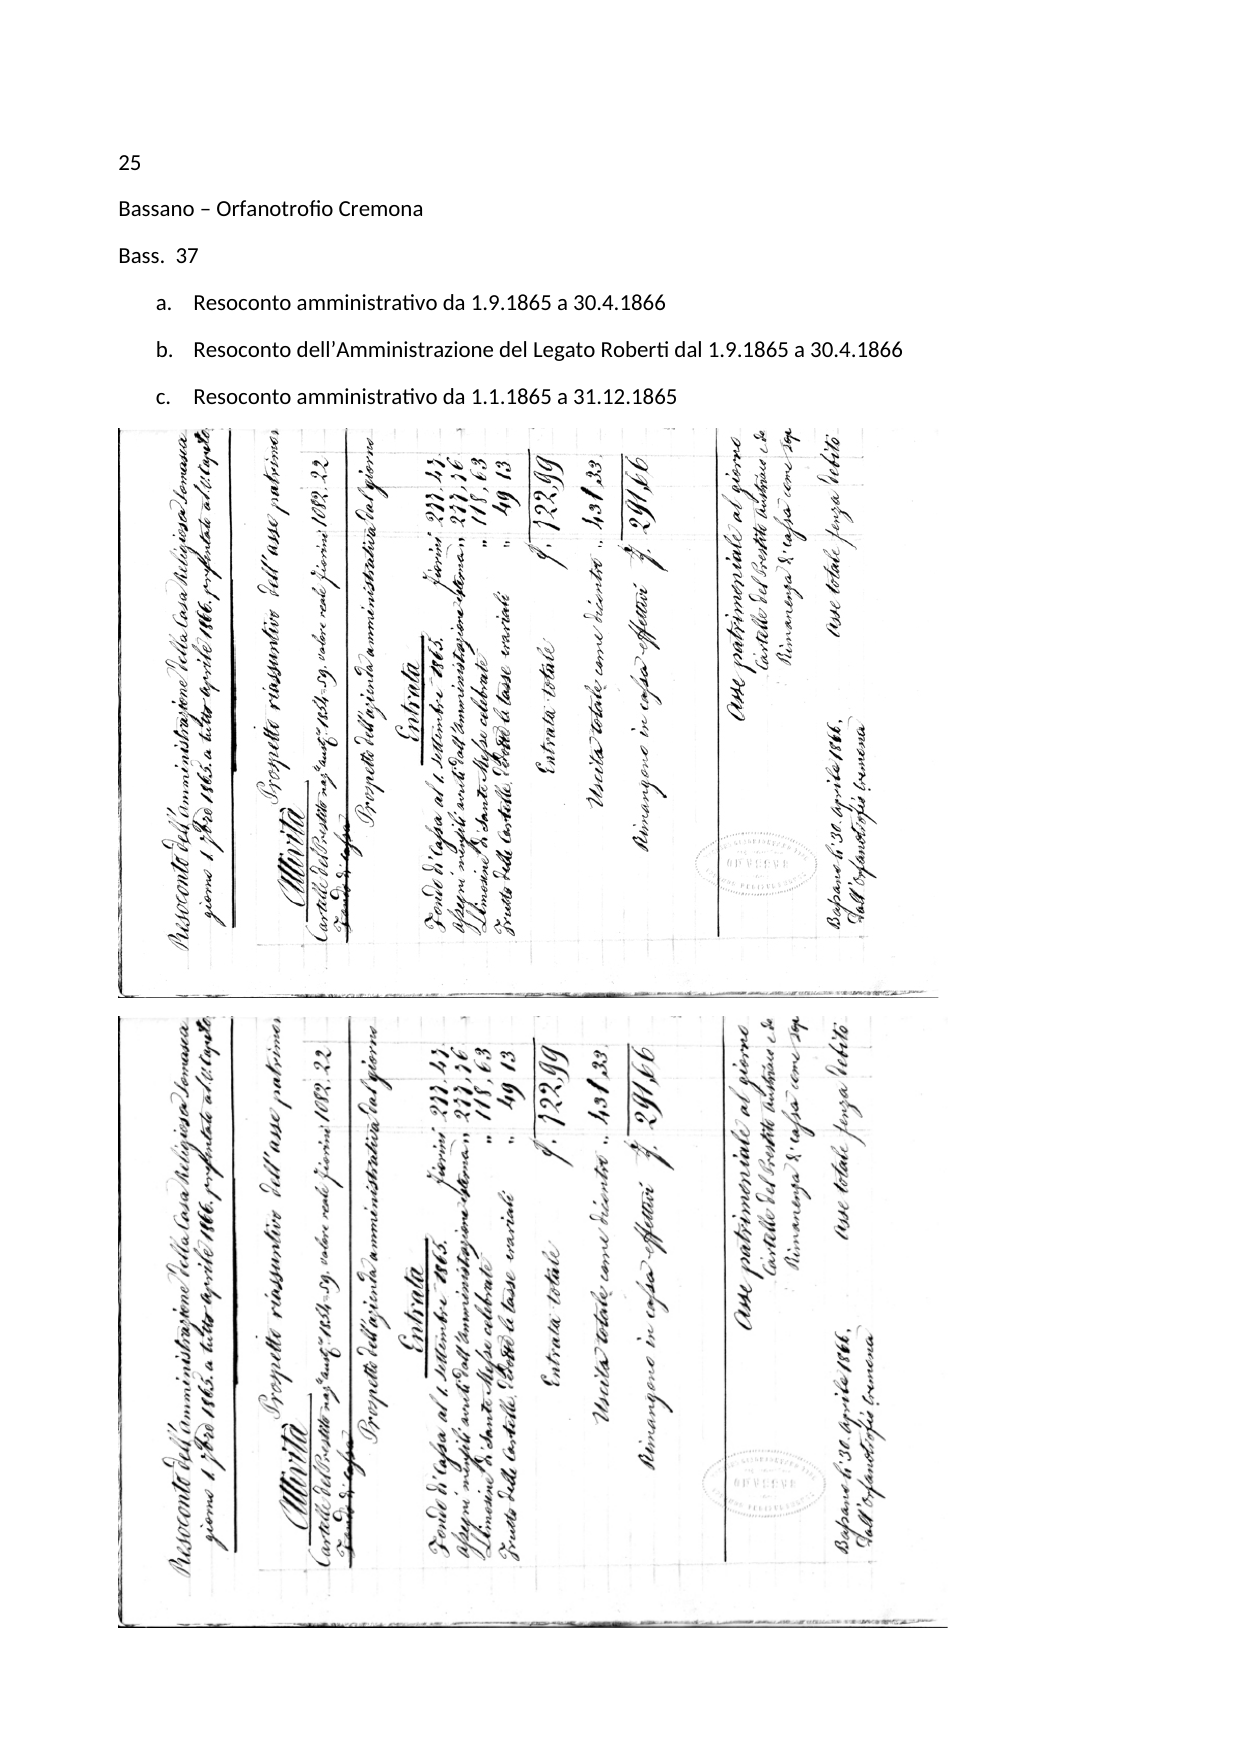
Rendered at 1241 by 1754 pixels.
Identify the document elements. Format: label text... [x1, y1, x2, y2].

text 25 [118, 148, 1122, 176]
picture [118, 428, 939, 998]
list Resoconto amministrativo da 1.9.1865 a 30.4.1866 [156, 288, 1122, 316]
picture [118, 1016, 948, 1628]
text Bass. 37 [118, 241, 1122, 269]
list Resoconto dell’Amministrazione del Legato Roberti dal 1.9.1865 a 30.4.1866 [156, 335, 1122, 363]
list Resoconto amministrativo da 1.1.1865 a 31.12.1865 [156, 382, 1122, 410]
text Bassano – Orfanotrofio Cremona [118, 194, 1122, 222]
